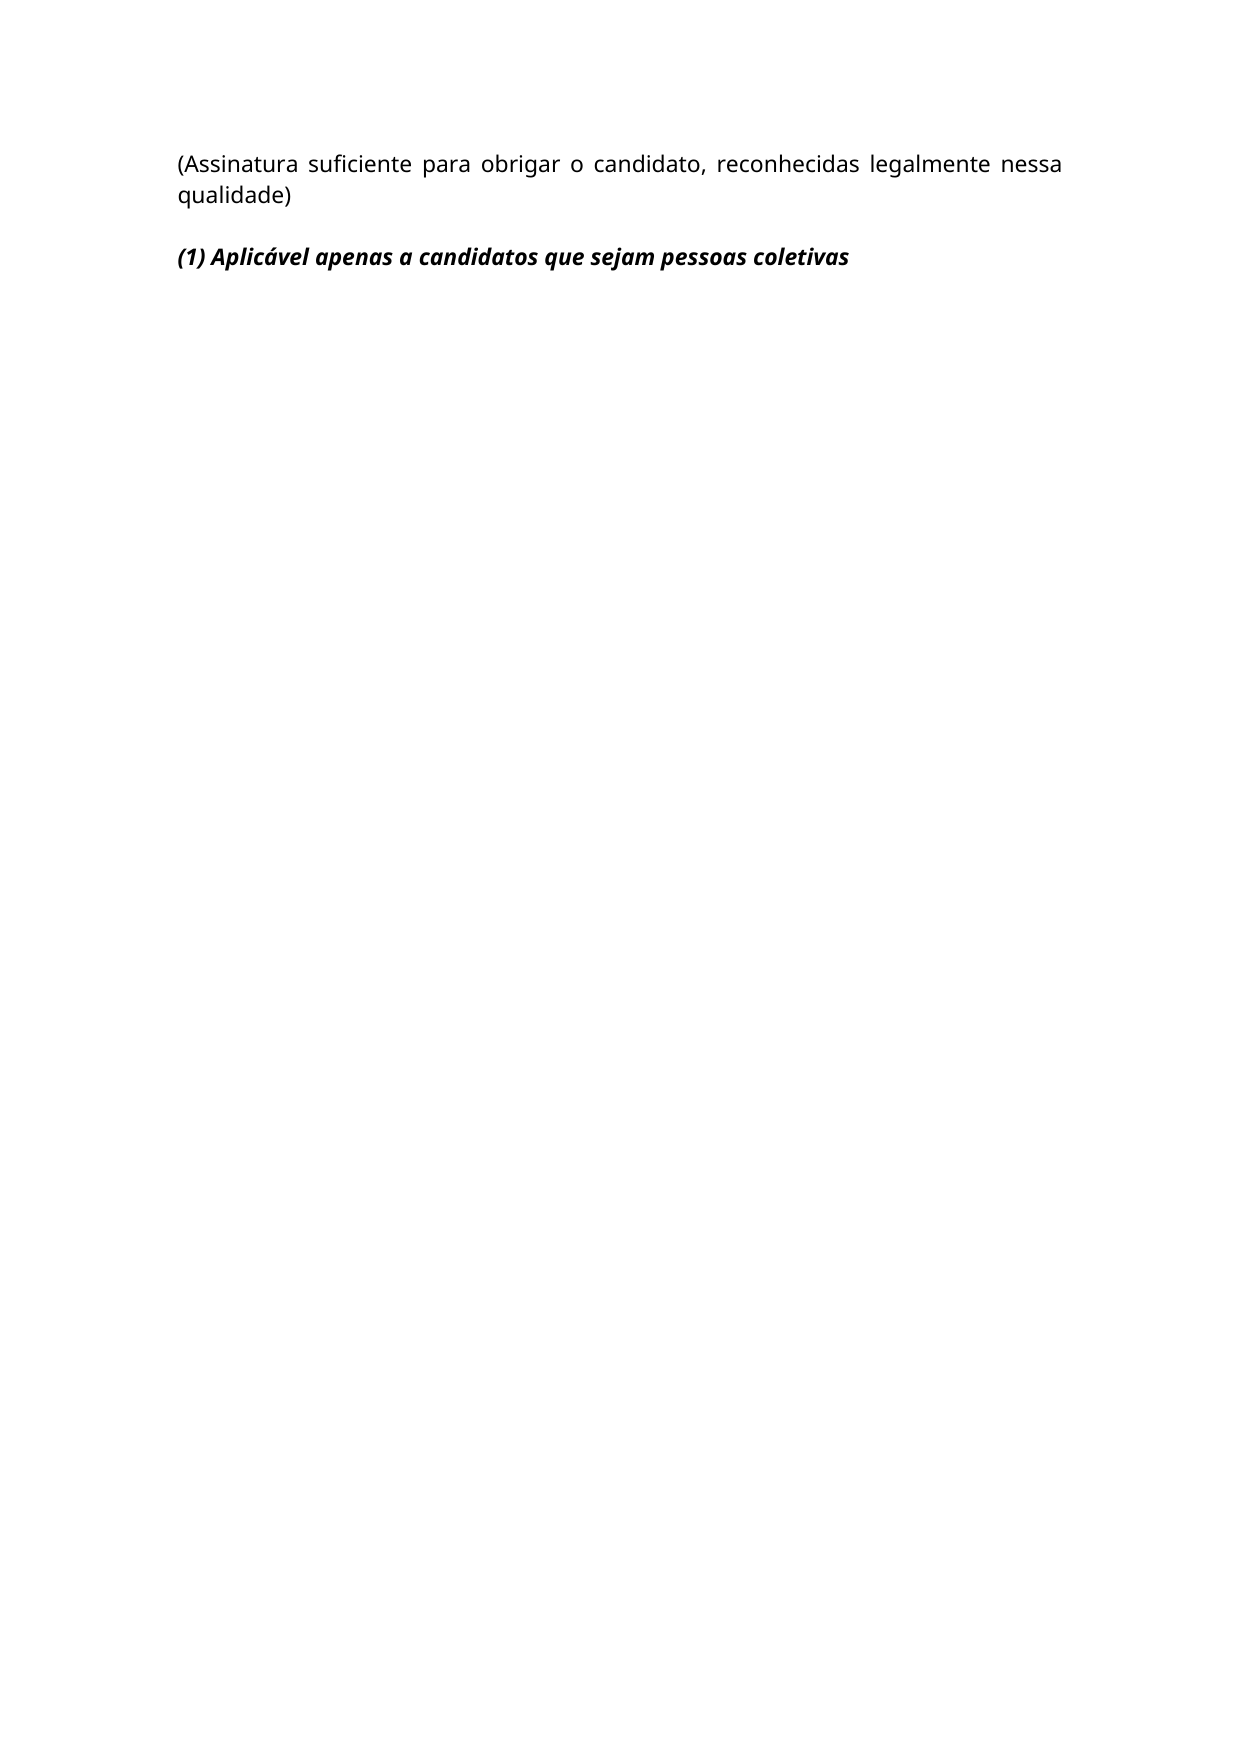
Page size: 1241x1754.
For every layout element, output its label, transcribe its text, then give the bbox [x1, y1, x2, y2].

text (1) Aplicável apenas a candidatos que sejam pessoas coletivas [177, 241, 1063, 273]
text (Assinatura suficiente para obrigar o candidato, reconhecidas legalmente nessa qualidade) [177, 148, 1063, 210]
